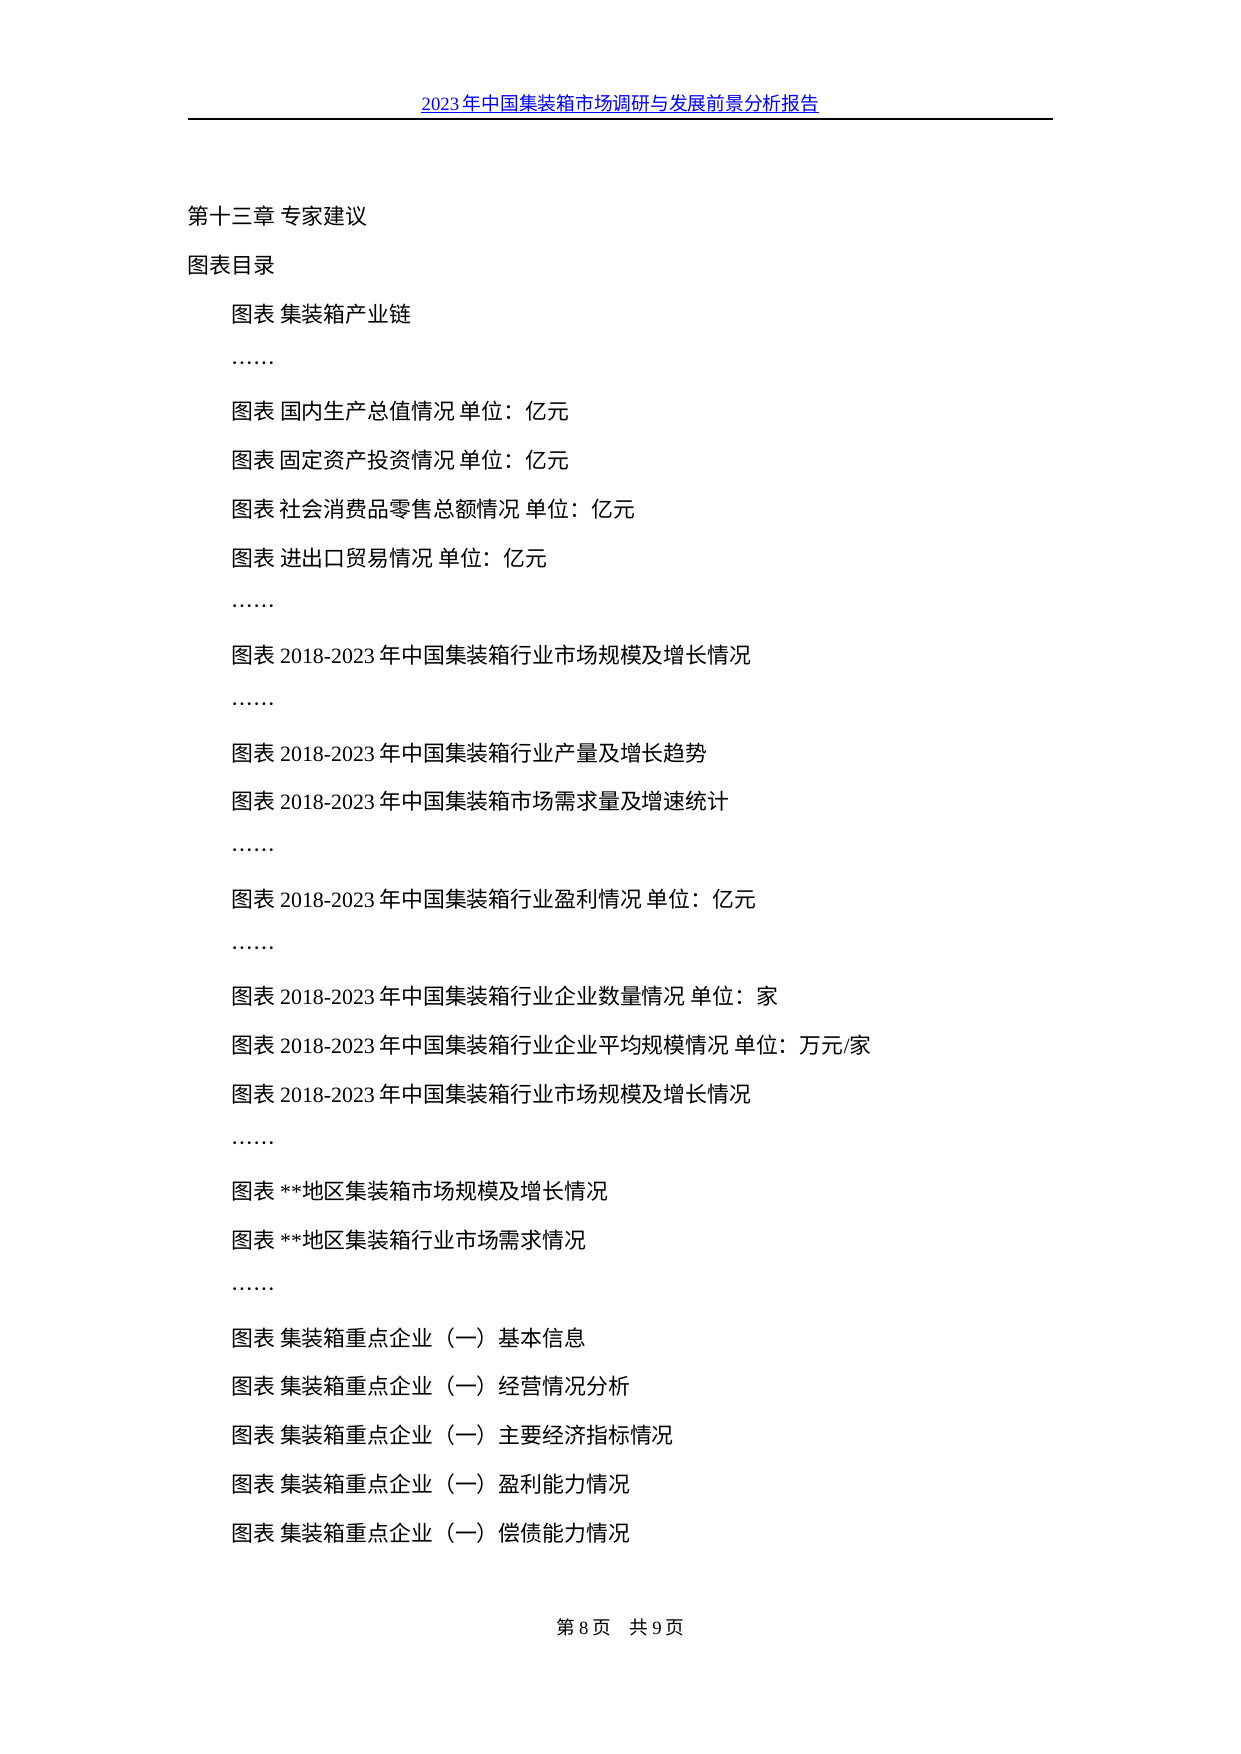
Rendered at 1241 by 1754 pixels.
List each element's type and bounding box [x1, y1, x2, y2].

text [187, 150, 1053, 1548]
